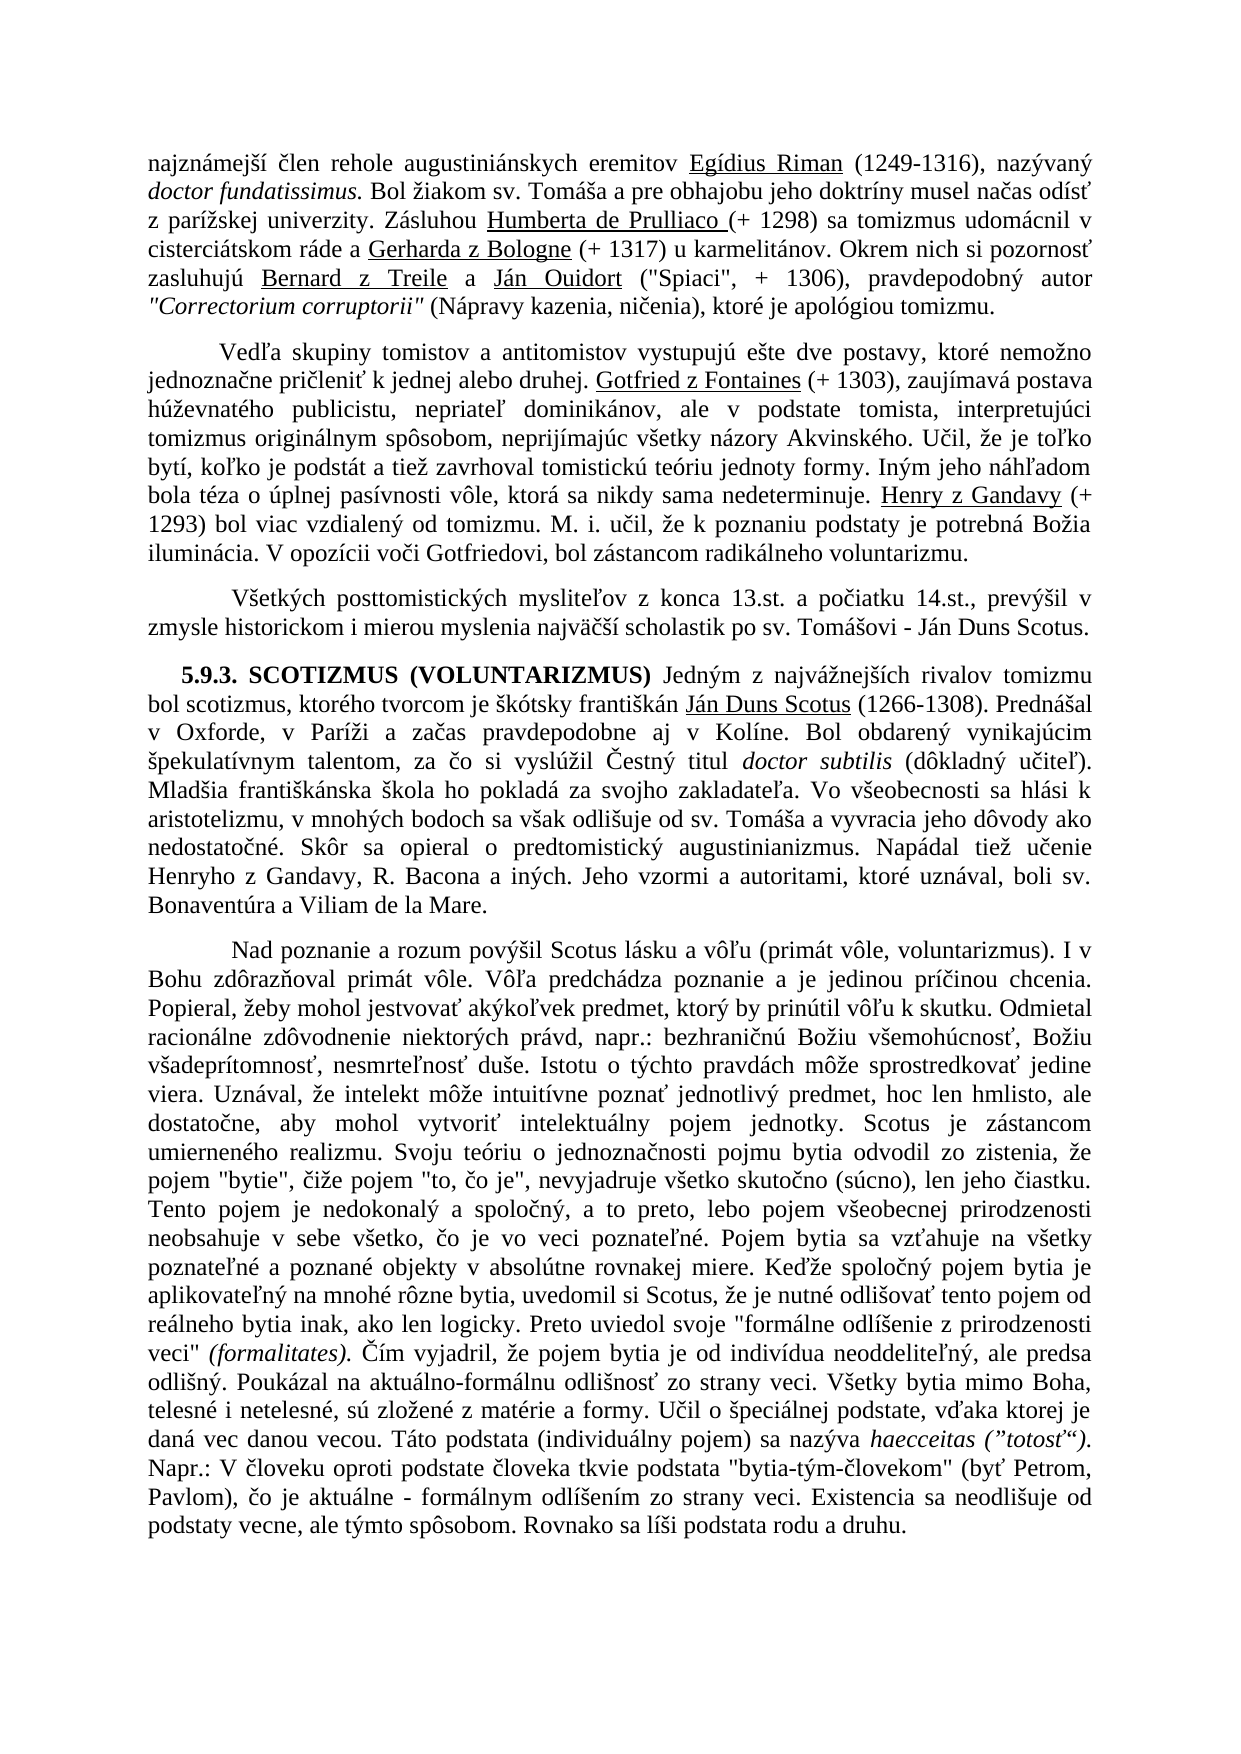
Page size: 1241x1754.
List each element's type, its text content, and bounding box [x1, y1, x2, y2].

text Všetkých posttomistických mysliteľov z konca 13.st. a počiatku 14.st., prevýšil v zmysle historickom i mierou myslenia najväčší scholastik po sv. Tomášovi - Ján Duns Scotus. [148, 583, 1093, 641]
text 5.9.3. SCOTIZMUS (VOLUNTARIZMUS) Jedným z najvážnejších rivalov tomizmu bol scotizmus, ktorého tvorcom je škótsky františkán Ján Duns Scotus (1266-1308). Prednášal v Oxforde, v Paríži a začas pravdepodobne aj v Kolíne. Bol obdarený vynikajúcim špekulatívnym talentom, za čo si vyslúžil Čestný titul doctor subtilis (dôkladný učiteľ). Mladšia františkánska škola ho pokladá za svojho zakladateľa. Vo všeobecnosti sa hlási k aristotelizmu, v mnohých bodoch sa však odlišuje od sv. Tomáša a vyvracia jeho dôvody ako nedostatočné. Skôr sa opieral o predtomistický augustinianizmus. Napádal tiež učenie Henryho z Gandavy, R. Bacona a iných. Jeho vzormi a autoritami, ktoré uznával, boli sv. Bonaventúra a Viliam de la Mare. [148, 660, 1093, 919]
text Nad poznanie a rozum povýšil Scotus lásku a vôľu (primát vôle, voluntarizmus). I v Bohu zdôrazňoval primát vôle. Vôľa predchádza poznanie a je jedinou príčinou chcenia. Popieral, žeby mohol jestvovať akýkoľvek predmet, ktorý by prinútil vôľu k skutku. Odmietal racionálne zdôvodnenie niektorých právd, napr.: bezhraničnú Božiu všemohúcnosť, Božiu všadeprítomnosť, nesmrteľnosť duše. Istotu o týchto pravdách môže sprostredkovať jedine viera. Uznával, že intelekt môže intuitívne poznať jednotlivý predmet, hoc len hmlisto, ale dostatočne, aby mohol vytvoriť intelektuálny pojem jednotky. Scotus je zástancom umierneného realizmu. Svoju teóriu o jednoznačnosti pojmu bytia odvodil zo zistenia, že pojem "bytie", čiže pojem "to, čo je", nevyjadruje všetko skutočno (súcno), len jeho čiastku. Tento pojem je nedokonalý a spoločný, a to preto, lebo pojem všeobecnej prirodzenosti neobsahuje v sebe všetko, čo je vo veci poznateľné. Pojem bytia sa vzťahuje na všetky poznateľné a poznané objekty v absolútne rovnakej miere. Keďže spoločný pojem bytia je aplikovateľný na mnohé rôzne bytia, uvedomil si Scotus, že je nutné odlišovať tento pojem od reálneho bytia inak, ako len logicky. Preto uviedol svoje "formálne odlíšenie z prirodzenosti veci" (formalitates). Čím vyjadril, že pojem bytia je od indivídua neoddeliteľný, ale predsa odlišný. Poukázal na aktuálno-formálnu odlišnosť zo strany veci. Všetky bytia mimo Boha, telesné i netelesné, sú zložené z matérie a formy. Učil o špeciálnej podstate, vďaka ktorej je daná vec danou vecou. Táto podstata (individuálny pojem) sa nazýva haecceitas (”totosť“). Napr.: V človeku oproti podstate človeka tkvie podstata "bytia-tým-človekom" (byť Petrom, Pavlom), čo je aktuálne - formálnym odlíšením zo strany veci. Existencia sa neodlišuje od podstaty vecne, ale týmto spôsobom. Rovnako sa líši podstata rodu a druhu. [148, 935, 1093, 1539]
text Vedľa skupiny tomistov a antitomistov vystupujú ešte dve postavy, ktoré nemožno jednoznačne pričleniť k jednej alebo druhej. Gotfried z Fontaines (+ 1303), zaujímavá postava húževnatého publicistu, nepriateľ dominikánov, ale v podstate tomista, interpretujúci tomizmus originálnym spôsobom, neprijímajúc všetky názory Akvinského. Učil, že je toľko bytí, koľko je podstát a tiež zavrhoval tomistickú teóriu jednoty formy. Iným jeho náhľadom bola téza o úplnej pasívnosti vôle, ktorá sa nikdy sama nedeterminuje. Henry z Gandavy (+ 1293) bol viac vzdialený od tomizmu. M. i. učil, že k poznaniu podstaty je potrebná Božia iluminácia. V opozícii voči Gotfriedovi, bol zástancom radikálneho voluntarizmu. [148, 337, 1093, 567]
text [148, 148, 1093, 320]
